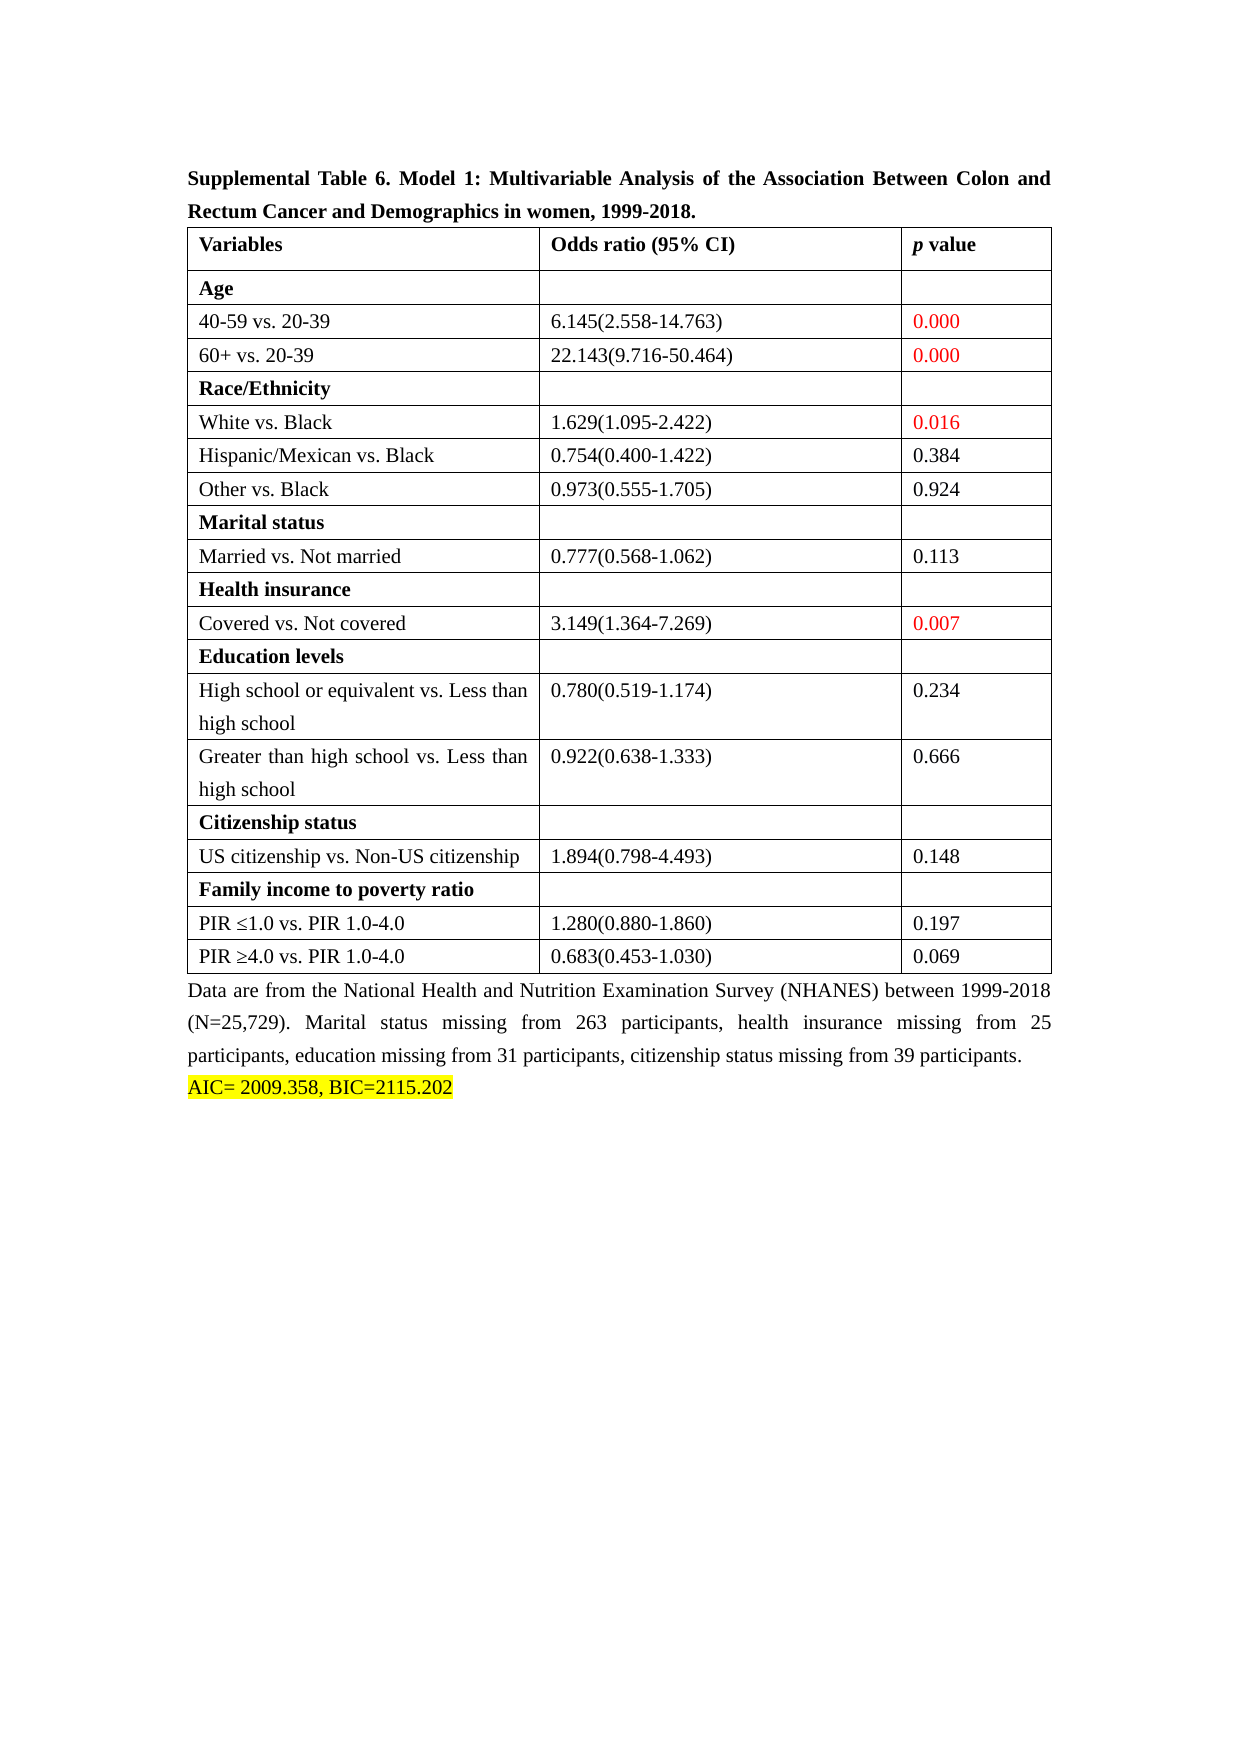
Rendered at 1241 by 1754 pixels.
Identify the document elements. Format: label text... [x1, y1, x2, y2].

table_cell [902, 806, 1051, 838]
table_cell [540, 640, 901, 673]
table_cell Family income to poverty ratio [188, 873, 539, 906]
table_cell 0.666 [902, 740, 1051, 805]
table_cell 0.000 [902, 339, 1051, 371]
table_cell 1.629(1.095-2.422) [540, 406, 901, 438]
table_cell 0.148 [902, 840, 1051, 872]
table_cell 0.016 [902, 406, 1051, 438]
table_cell [902, 372, 1051, 404]
table_cell White vs. Black [188, 406, 539, 438]
table_cell 0.197 [902, 907, 1051, 939]
table_cell 0.069 [902, 940, 1051, 973]
table_cell [540, 271, 901, 304]
table_cell [540, 372, 901, 404]
table_cell 0.754(0.400-1.422) [540, 439, 901, 472]
table_cell Covered vs. Not covered [188, 607, 539, 639]
table_cell [902, 271, 1051, 304]
table_cell [540, 873, 901, 906]
table_header Variables [188, 228, 539, 270]
table_cell Race/Ethnicity [188, 372, 539, 404]
table_cell 3.149(1.364-7.269) [540, 607, 901, 639]
table_cell [902, 873, 1051, 906]
table_cell 1.894(0.798-4.493) [540, 840, 901, 872]
table_cell 0.007 [902, 607, 1051, 639]
table_cell Citizenship status [188, 806, 539, 838]
table_cell 22.143(9.716-50.464) [540, 339, 901, 371]
table_cell 0.000 [902, 305, 1051, 337]
table_cell 0.780(0.519-1.174) [540, 674, 901, 739]
table_cell 0.973(0.555-1.705) [540, 473, 901, 505]
table_cell Hispanic/Mexican vs. Black [188, 439, 539, 472]
table_cell Other vs. Black [188, 473, 539, 505]
table_cell US citizenship vs. Non-US citizenship [188, 840, 539, 872]
table_cell 0.922(0.638-1.333) [540, 740, 901, 805]
table_cell [902, 506, 1051, 539]
table_cell 0.234 [902, 674, 1051, 739]
table_cell Education levels [188, 640, 539, 673]
text Data are from the National Health and Nutrition Examination Survey (NHANES) between 1999-2018 (N=25,729). Marital status missing from 263 participants, health insurance missing from 25 participants, education missing from 31 participants, citizenship status missing from 39 participants. [187, 974, 1053, 1071]
table_cell 0.384 [902, 439, 1051, 472]
table_cell 0.924 [902, 473, 1051, 505]
table_cell Age [188, 271, 539, 304]
table_cell [902, 573, 1051, 606]
table_cell [540, 573, 901, 606]
table_cell [540, 506, 901, 539]
table_cell PIR ≥4.0 vs. PIR 1.0-4.0 [188, 940, 539, 973]
table_header p value [902, 228, 1051, 270]
table_cell 0.683(0.453-1.030) [540, 940, 901, 973]
table_cell 40-59 vs. 20-39 [188, 305, 539, 337]
text AIC= 2009.358, BIC=2115.202 [187, 1071, 1053, 1104]
table_cell 0.777(0.568-1.062) [540, 540, 901, 572]
table_cell Health insurance [188, 573, 539, 606]
table_cell PIR ≤1.0 vs. PIR 1.0-4.0 [188, 907, 539, 939]
table_cell High school or equivalent vs. Less than high school [188, 674, 539, 739]
table_cell 0.113 [902, 540, 1051, 572]
table_cell [902, 640, 1051, 673]
table_cell Greater than high school vs. Less than high school [188, 740, 539, 805]
table_cell [540, 806, 901, 838]
table_cell Married vs. Not married [188, 540, 539, 572]
text Supplemental Table 6. Model 1: Multivariable Analysis of the Association Between Colon and Rectum Cancer and Demographics in women, 1999-2018. [187, 162, 1053, 227]
table_cell Marital status [188, 506, 539, 539]
table_header Odds ratio (95% CI) [540, 228, 901, 270]
table_cell 6.145(2.558-14.763) [540, 305, 901, 337]
table_cell 1.280(0.880-1.860) [540, 907, 901, 939]
table_cell 60+ vs. 20-39 [188, 339, 539, 371]
